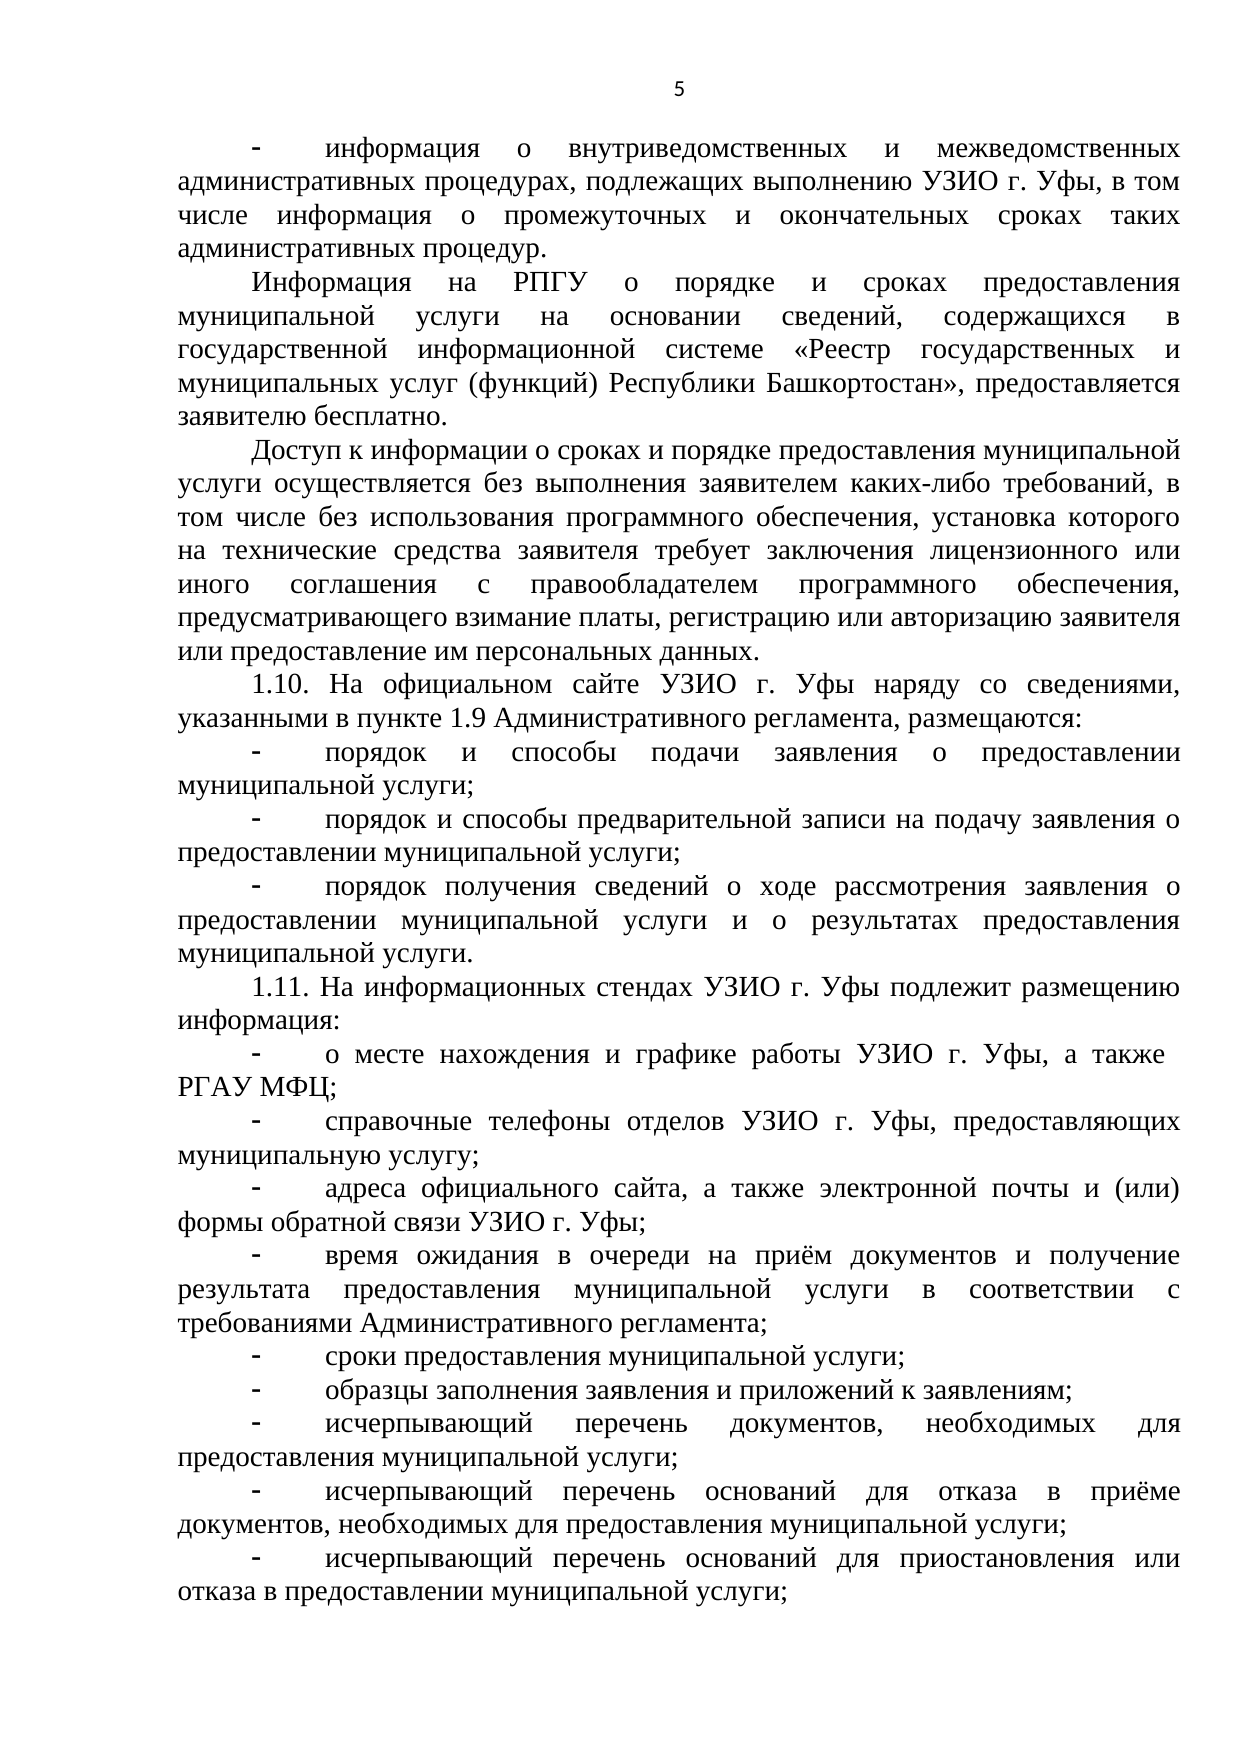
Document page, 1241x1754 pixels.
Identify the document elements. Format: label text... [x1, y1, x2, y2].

list сроки предоставления муниципальной услуги; [177, 1338, 1181, 1372]
list исчерпывающий перечень оснований для отказа в приёме документов, необходимых для предоставления муниципальной услуги; [177, 1473, 1181, 1540]
text 1.11. На информационных стендах УЗИО г. Уфы подлежит размещению информация: [177, 969, 1181, 1036]
list справочные телефоны отделов УЗИО г. Уфы, предоставляющих муниципальную услугу; [177, 1103, 1181, 1170]
text Информация на РПГУ о порядке и сроках предоставления муниципальной услуги на основании сведений, содержащихся в государственной информационной системе «Реестр государственных и муниципальных услуг (функций) Республики Башкортостан», предоставляется заявителю бесплатно. [177, 264, 1181, 432]
text Доступ к информации о сроках и порядке предоставления муниципальной услуги осуществляется без выполнения заявителем каких-либо требований, в том числе без использования программного обеспечения, установка которого на технические средства заявителя требует заключения лицензионного или иного соглашения с правообладателем программного обеспечения, предусматривающего взимание платы, регистрацию или авторизацию заявителя или предоставление им персональных данных. [177, 432, 1181, 667]
text 1.10. На официальном сайте УЗИО г. Уфы наряду со сведениями, указанными в пункте 1.9 Административного регламента, размещаются: [177, 667, 1181, 734]
list образцы заполнения заявления и приложений к заявлениям; [177, 1372, 1181, 1406]
list информация о внутриведомственных и межведомственных административных процедурах, подлежащих выполнению УЗИО г. Уфы, в том числе информация о промежуточных и окончательных сроках таких административных процедур. [177, 130, 1181, 264]
list о месте нахождения и графике работы УЗИО г. Уфы, а также РГАУ МФЦ; [177, 1036, 1181, 1103]
list исчерпывающий перечень оснований для приостановления или отказа в предоставлении муниципальной услуги; [177, 1540, 1181, 1607]
list порядок получения сведений о ходе рассмотрения заявления о предоставлении муниципальной услуги и о результатах предоставления муниципальной услуги. [177, 868, 1181, 969]
list время ожидания в очереди на приём документов и получение результата предоставления муниципальной услуги в соответствии с требованиями Административного регламента; [177, 1237, 1181, 1338]
list порядок и способы предварительной записи на подачу заявления о предоставлении муниципальной услуги; [177, 801, 1181, 868]
list порядок и способы подачи заявления о предоставлении муниципальной услуги; [177, 734, 1181, 801]
list адреса официального сайта, а также электронной почты и (или) формы обратной связи УЗИО г. Уфы; [177, 1170, 1181, 1237]
list исчерпывающий перечень документов, необходимых для предоставления муниципальной услуги; [177, 1406, 1181, 1473]
